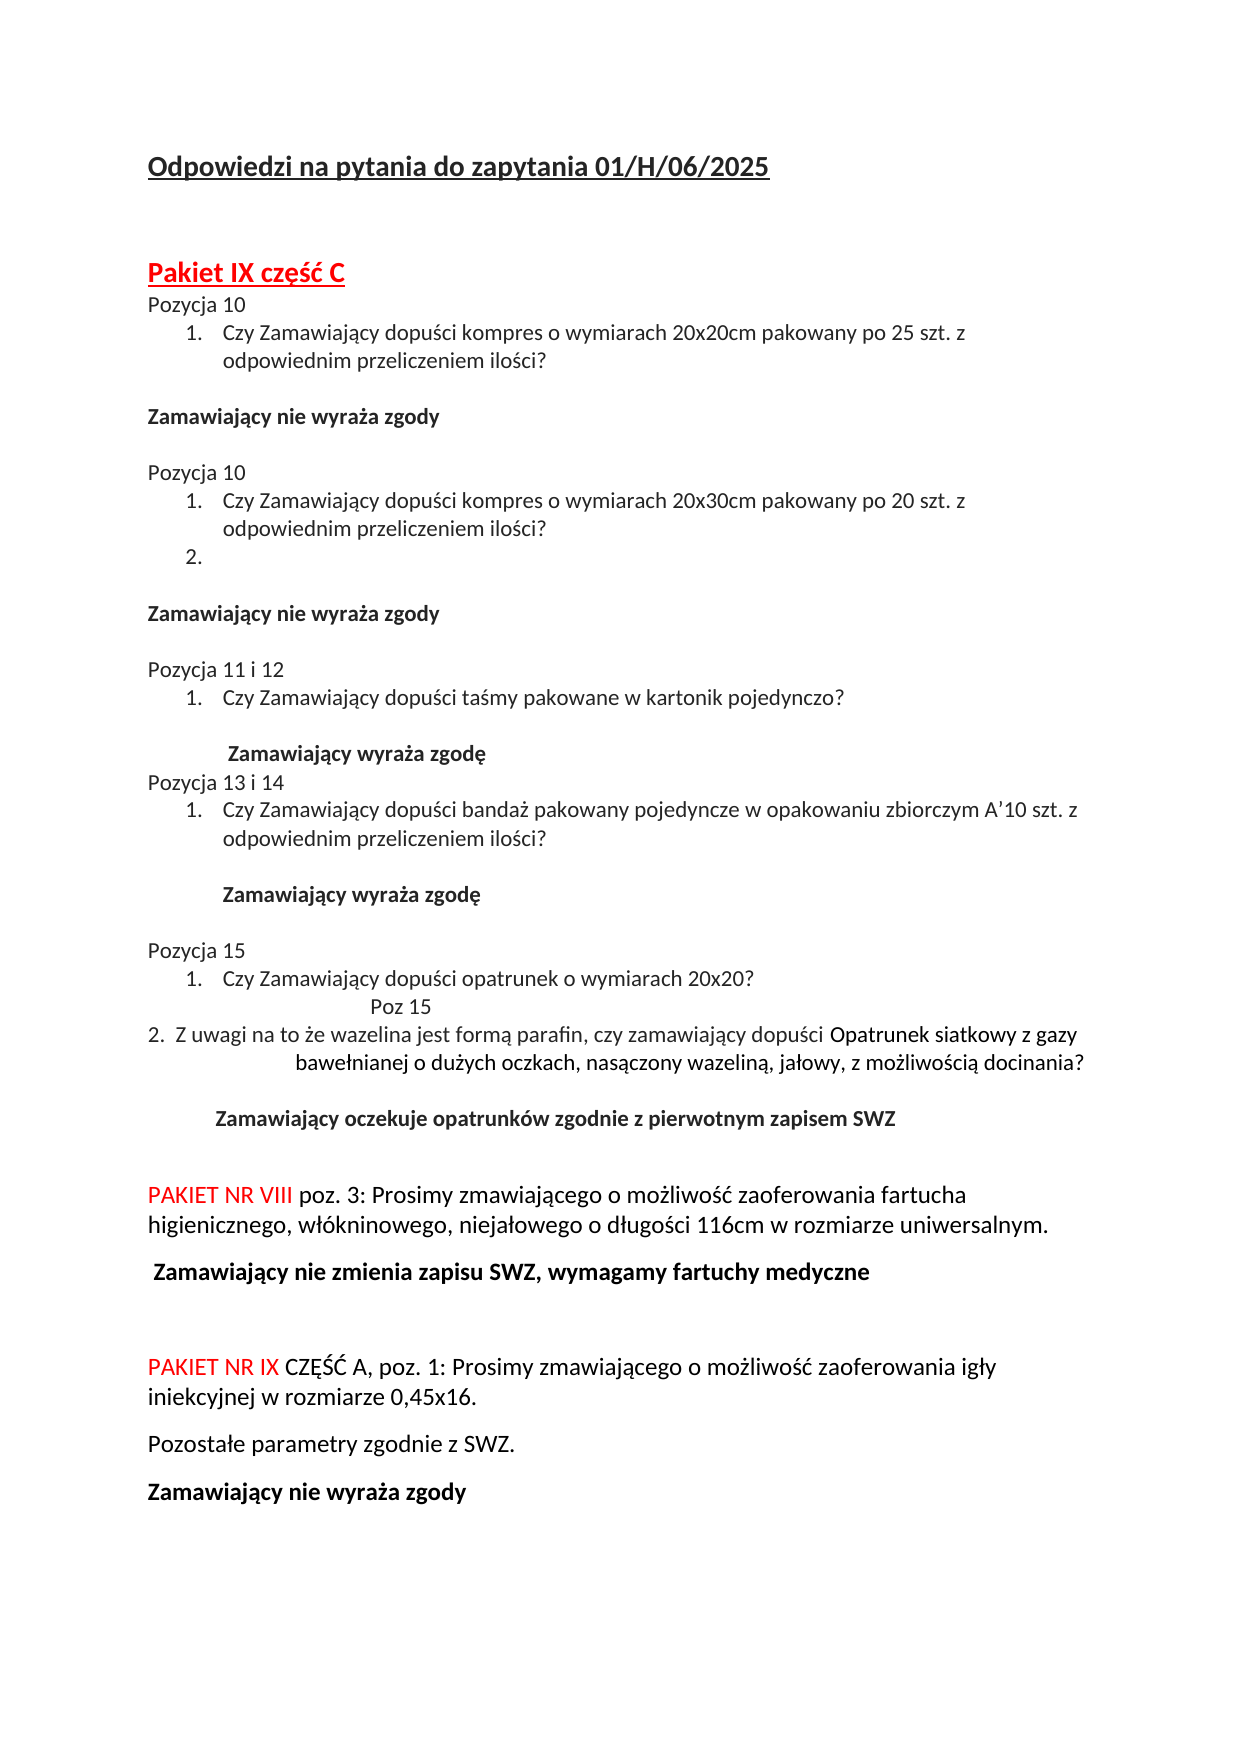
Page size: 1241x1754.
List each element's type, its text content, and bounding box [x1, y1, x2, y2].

text PAKIET NR IX CZĘŚĆ A, poz. 1: Prosimy zmawiającego o możliwość zaoferowania igły iniekcyjnej w rozmiarze 0,45x16. [148, 1351, 1093, 1412]
text 2. Z uwagi na to że wazelina jest formą parafin, czy zamawiający dopuści Opatrunek siatkowy z gazy bawełnianej o dużych oczkach, nasączony wazeliną, jałowy, z możliwością docinania? [148, 1020, 1093, 1076]
text Zamawiający wyraża zgodę [223, 880, 1093, 908]
text Pozycja 10 [148, 458, 1093, 486]
text Zamawiający wyraża zgodę [223, 739, 1093, 768]
text Pozostałe parametry zgodnie z SWZ. [148, 1428, 1093, 1459]
text Zamawiający oczekuje opatrunków zgodnie z pierwotnym zapisem SWZ [148, 1104, 1093, 1132]
text Pozycja 15 [148, 936, 1093, 964]
list Czy Zamawiający dopuści kompres o wymiarach 20x20cm pakowany po 25 szt. z odpowiednim przeliczeniem ilości? [185, 318, 1093, 374]
list Czy Zamawiający dopuści bandaż pakowany pojedyncze w opakowaniu zbiorczym A’10 szt. z odpowiednim przeliczeniem ilości? [185, 796, 1093, 852]
text Zamawiający nie zmienia zapisu SWZ, wymagamy fartuchy medyczne [148, 1256, 1093, 1287]
text Odpowiedzi na pytania do zapytania 01/H/06/2025 [148, 148, 1093, 183]
text Pozycja 10 [148, 290, 1093, 318]
text PAKIET NR VIII poz. 3: Prosimy zmawiającego o możliwość zaoferowania fartucha higienicznego, włókninowego, niejałowego o długości 116cm w rozmiarze uniwersalnym. [148, 1179, 1093, 1240]
list Czy Zamawiający dopuści taśmy pakowane w kartonik pojedynczo? [185, 683, 1093, 712]
list Czy Zamawiający dopuści opatrunek o wymiarach 20x20? [185, 964, 1093, 992]
list Czy Zamawiający dopuści kompres o wymiarach 20x30cm pakowany po 20 szt. z odpowiednim przeliczeniem ilości? [185, 486, 1093, 542]
text Zamawiający nie wyraża zgody [148, 599, 1093, 627]
text Poz 15 [370, 992, 1093, 1020]
text Zamawiający nie wyraża zgody [148, 402, 1093, 430]
text Zamawiający nie wyraża zgody [148, 1476, 1093, 1506]
text Pozycja 11 i 12 [148, 656, 1093, 683]
text Pozycja 13 i 14 [148, 768, 1093, 796]
text Pakiet IX część C [148, 254, 1093, 290]
